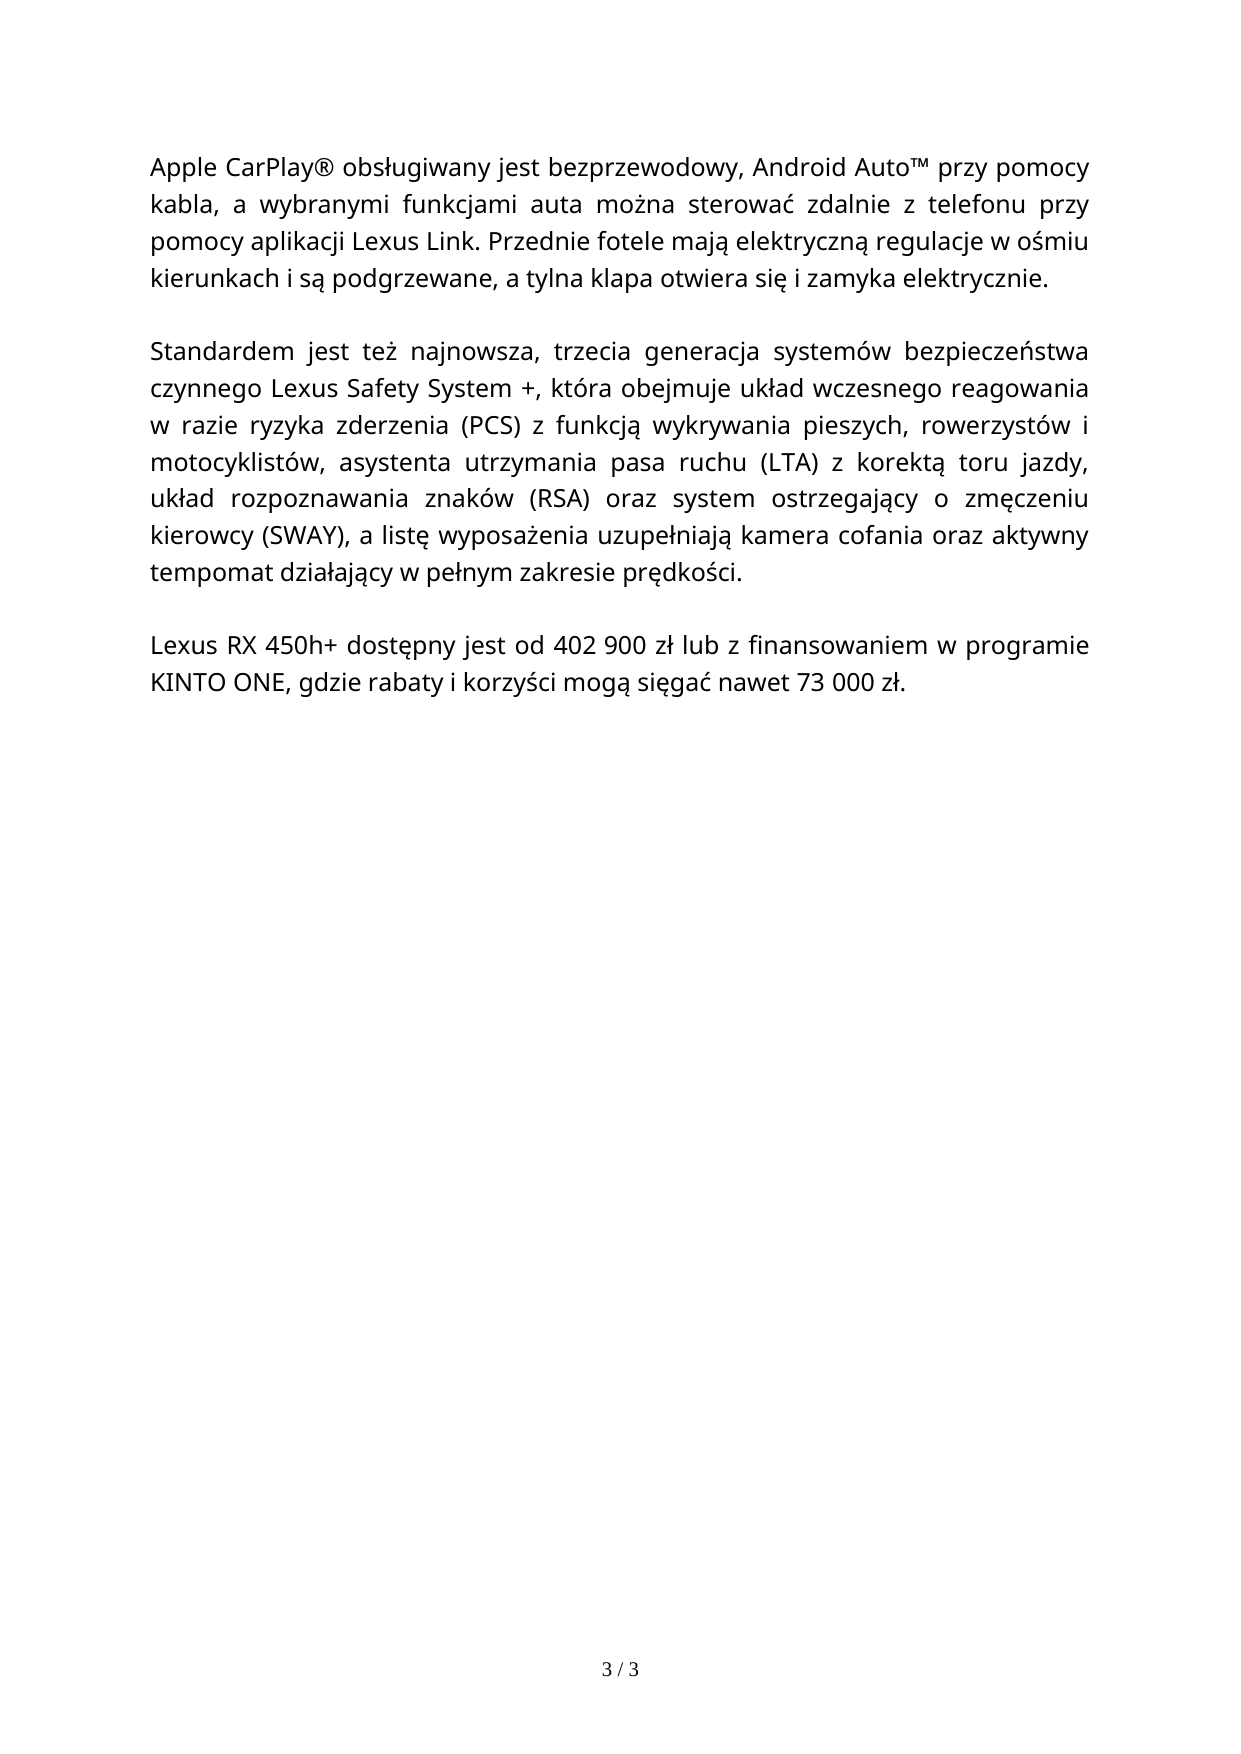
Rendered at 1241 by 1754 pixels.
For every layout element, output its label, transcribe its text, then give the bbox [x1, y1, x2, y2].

text Standardem jest też najnowsza, trzecia generacja systemów bezpieczeństwa czynnego Lexus Safety System +, która obejmuje układ wczesnego reagowania w razie ryzyka zderzenia (PCS) z funkcją wykrywania pieszych, rowerzystów i motocyklistów, asystenta utrzymania pasa ruchu (LTA) z korektą toru jazdy, układ rozpoznawania znaków (RSA) oraz system ostrzegający o zmęczeniu kierowcy (SWAY), a listę wyposażenia uzupełniają kamera cofania oraz aktywny tempomat działający w pełnym zakresie prędkości. [150, 334, 1090, 588]
text Lexus RX 450h+ dostępny jest od 402 900 zł lub z finansowaniem w programie KINTO ONE, gdzie rabaty i korzyści mogą sięgać nawet 73 000 zł. [150, 628, 1090, 699]
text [150, 150, 1090, 294]
